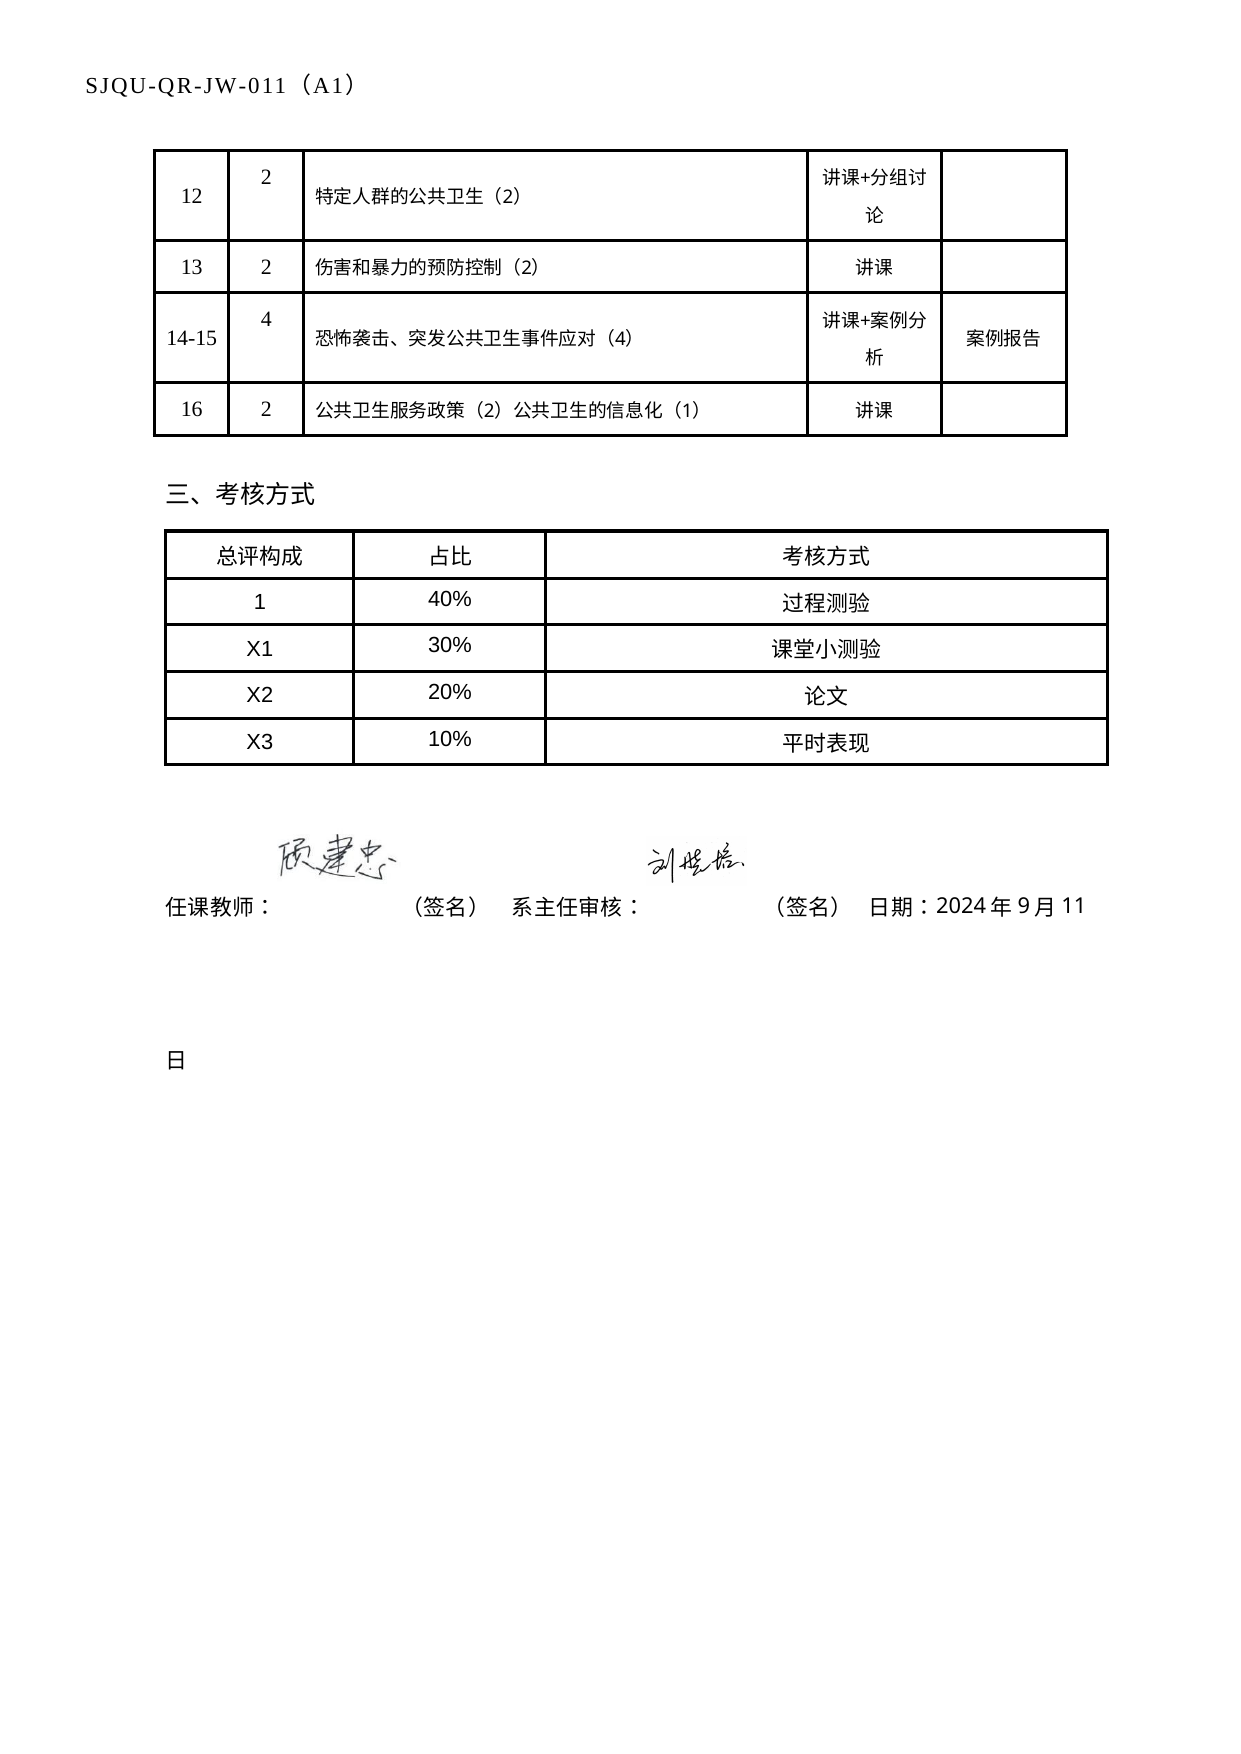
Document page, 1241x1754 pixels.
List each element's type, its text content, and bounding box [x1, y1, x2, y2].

table_cell 讲课 [809, 384, 940, 434]
table_header 总评构成 [167, 533, 352, 577]
table_cell 公共卫生服务政策（2）公共卫生的信息化（1） [305, 384, 806, 434]
table_cell X1 [167, 626, 352, 670]
table_cell 4 [230, 294, 302, 381]
table_cell 论文 [547, 673, 1106, 717]
table_cell 13 [156, 242, 227, 291]
table_header 考核方式 [547, 533, 1106, 577]
table_cell 1 [167, 580, 352, 623]
table_cell [943, 384, 1065, 434]
picture [645, 836, 748, 886]
picture [277, 828, 402, 886]
text 任课教师：（签名） 系主任审核： （签名） 日期：2024年9月11日 [165, 819, 1087, 1081]
table_cell 12 [156, 152, 227, 239]
table_cell 恐怖袭击、突发公共卫生事件应对（4） [305, 294, 806, 381]
table_cell 伤害和暴力的预防控制（2） [305, 242, 806, 291]
table_cell 14-15 [156, 294, 227, 381]
table_cell [943, 152, 1065, 239]
table_cell 30% [355, 626, 544, 670]
table_cell 2 [230, 384, 302, 434]
table_cell 2 [230, 152, 302, 239]
text 三、考核方式 [165, 474, 1087, 511]
table_cell 讲课+分组讨论 [809, 152, 940, 239]
table_cell 案例报告 [943, 294, 1065, 381]
table_header 占比 [355, 533, 544, 577]
table_cell 10% [355, 720, 544, 763]
table_cell 2 [230, 242, 302, 291]
table_cell X2 [167, 673, 352, 717]
table_cell 20% [355, 673, 544, 717]
table_cell 40% [355, 580, 544, 623]
table_cell 特定人群的公共卫生（2） [305, 152, 806, 239]
table_cell X3 [167, 720, 352, 763]
table_cell 16 [156, 384, 227, 434]
table_cell 讲课 [809, 242, 940, 291]
table_cell 讲课+案例分析 [809, 294, 940, 381]
table_cell [943, 242, 1065, 291]
table_cell 平时表现 [547, 720, 1106, 763]
table_cell 课堂小测验 [547, 626, 1106, 670]
table_cell 过程测验 [547, 580, 1106, 623]
